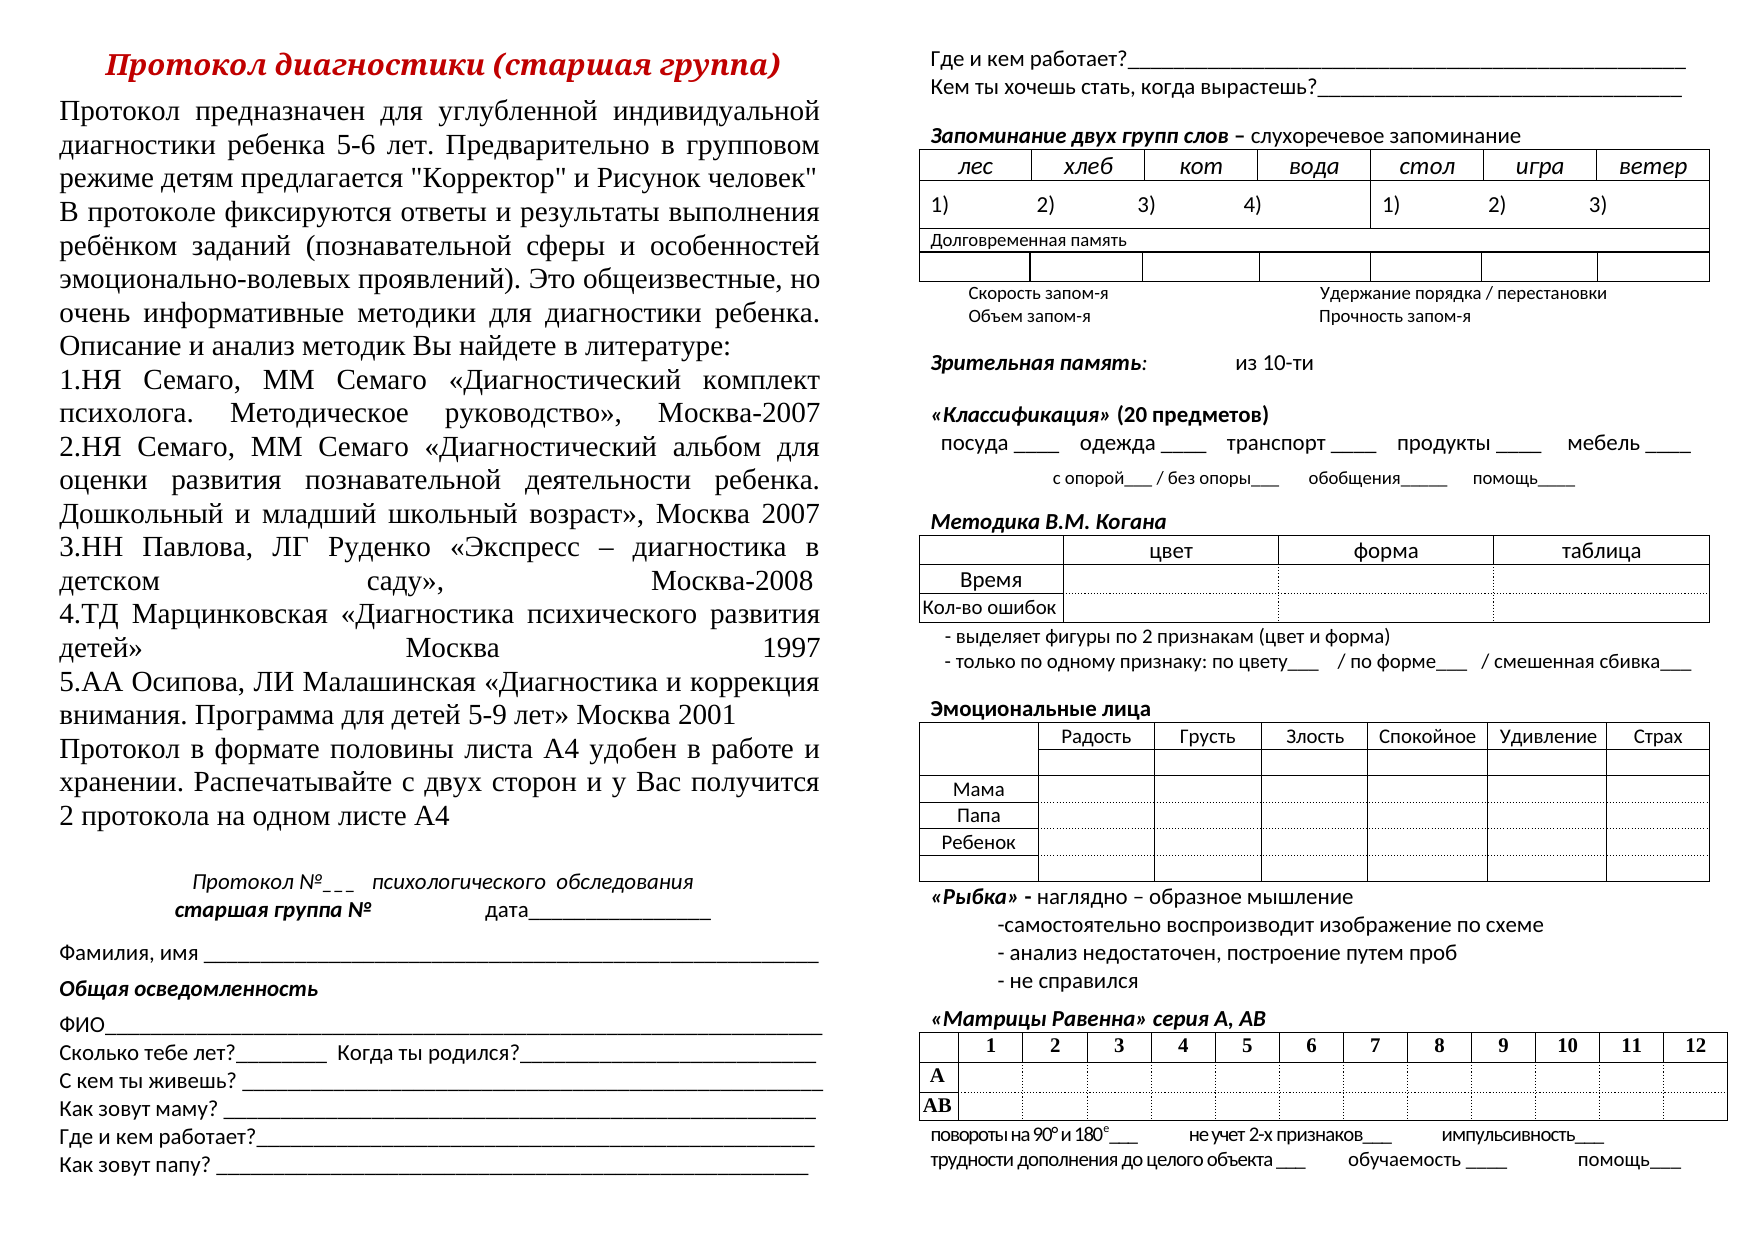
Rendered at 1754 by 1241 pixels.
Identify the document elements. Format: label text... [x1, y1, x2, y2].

table_cell Время [920, 565, 1063, 593]
table_header Удивление [1488, 723, 1606, 749]
text Общая осведомленность [59, 974, 827, 1002]
table_cell [1607, 855, 1709, 881]
table_cell [1279, 565, 1494, 593]
table_header Грусть [1155, 723, 1261, 749]
table_cell [1151, 1063, 1215, 1092]
table_cell [1488, 802, 1606, 828]
table_header 8 [1408, 1033, 1471, 1062]
table_cell [1599, 1092, 1663, 1120]
table_header 6 [1280, 1033, 1343, 1062]
table_header хлеб [1032, 150, 1144, 180]
table_cell [1155, 802, 1261, 828]
table_header ветер [1597, 150, 1709, 180]
text -самостоятельно воспроизводит изображение по схеме [930, 910, 1698, 938]
table_cell [1262, 776, 1367, 802]
table_header 10 [1536, 1033, 1599, 1062]
table_cell Ребенок [920, 829, 1038, 854]
table_header цвет [1064, 536, 1278, 564]
table_cell А [920, 1063, 958, 1092]
table_cell [1607, 776, 1709, 802]
table_header лес [920, 150, 1031, 180]
text повороты на 90° и 180е___ не учет 2-х признаков___ импульсивность___ [930, 1121, 1698, 1146]
table_cell [920, 856, 1038, 881]
title Протокол №___ психологического обследования [59, 867, 827, 895]
table_cell Протокол предназначен для углубленной индивидуальной диагностики ребенка 5-6 лет. Предварительно в групповом режиме детям предлагается "Корректор" и Рисунок человек" В протоколе фиксируются ответы и результаты выполнения ребёнком заданий (познавательной сферы и особенностей эмоционально-волевых проявлений). Это общеизвестные, но очень информативные методики для диагностики ребенка. Описание и анализ методик Вы найдете в литературе: 1.НЯ Семаго, ММ Семаго «Диагностический комплект психолога. Методическое руководство», Москва-2007 2.НЯ Семаго, ММ Семаго «Диагностический альбом для оценки развития познавательной деятельности ребенка. Дошкольный и младший школьный возраст», Москва 2007 3.НН Павлова, ЛГ Руденко «Экспресс – диагностика в детском саду», Москва-2008 4.ТД Марцинковская «Диагностика психического развития детей» Москва 1997 5.АА Осипова, ЛИ Малашинская «Диагностика и коррекция внимания. Программа для детей 5-9 лет» Москва 2001 Протокол в формате половины листа А4 удобен в работе и хранении. Распечатывайте с двух сторон и у Вас получится 2 протокола на одном листе А4 [56, 84, 824, 839]
table_cell [1664, 1092, 1727, 1120]
table_cell [1155, 776, 1261, 802]
table_cell [1488, 855, 1606, 881]
table_cell [1262, 828, 1367, 854]
text «Матрицы Равенна» серия А, АВ [930, 1004, 1698, 1032]
table_cell [920, 253, 1029, 281]
table_header 1 [959, 1033, 1022, 1062]
table_cell [1039, 750, 1154, 775]
table_cell [1262, 750, 1367, 775]
text С кем ты живешь? ___________________________________________________ [59, 1066, 827, 1094]
text Объем запом-я Прочность запом-я [930, 304, 1698, 327]
table_cell [1039, 855, 1154, 881]
table_cell [1407, 1063, 1471, 1092]
table_cell [1471, 1092, 1535, 1120]
table_header [920, 723, 1038, 775]
table_header таблица [1494, 536, 1709, 564]
text «Классификация» (20 предметов) [930, 400, 1698, 428]
table_cell [1155, 750, 1261, 775]
text Эмоциональные лица [930, 694, 1698, 722]
table_header 12 [1664, 1033, 1727, 1062]
table_cell [1215, 1063, 1279, 1092]
text Где и кем работает?_________________________________________________ [59, 1122, 827, 1150]
table_cell [1494, 593, 1709, 622]
table_cell [1023, 1063, 1087, 1092]
table_cell [1407, 1092, 1471, 1120]
table_cell АВ [920, 1093, 958, 1120]
table_cell [1482, 253, 1597, 281]
table_cell [959, 1063, 1023, 1092]
text Как зовут папу? ____________________________________________________ [59, 1150, 827, 1178]
table_cell [1535, 1092, 1599, 1120]
table_cell [1039, 828, 1154, 854]
table_header 3 [1088, 1033, 1151, 1062]
table_header 4 [1152, 1033, 1215, 1062]
table_cell Долговременная память [920, 229, 1709, 251]
text - только по одному признаку: по цвету___ / по форме___ / смешенная сбивка___ [930, 648, 1698, 674]
table_cell [1343, 1092, 1407, 1120]
table_cell [1494, 565, 1709, 593]
table_cell [1151, 1092, 1215, 1120]
table_header игра [1484, 150, 1596, 180]
table_cell [1260, 253, 1370, 281]
table_cell [1279, 1092, 1343, 1120]
table_header [920, 536, 1063, 564]
text Кем ты хочешь стать, когда вырастешь?________________________________ [930, 72, 1698, 100]
table_cell [1155, 855, 1261, 881]
table_header Радость [1039, 723, 1154, 749]
table_header Страх [1607, 723, 1709, 749]
table_cell [1599, 1063, 1663, 1092]
table_cell [1215, 1092, 1279, 1120]
table_cell Папа [920, 803, 1038, 828]
text Скорость запом-я Удержание порядка / перестановки [930, 282, 1698, 304]
table_cell [1535, 1063, 1599, 1092]
table_header 11 [1600, 1033, 1663, 1062]
table_header форма [1279, 536, 1493, 564]
text - анализ недостаточен, построение путем проб [930, 938, 1698, 966]
table_cell 1) 2) 3) [1371, 181, 1709, 227]
table_cell [1087, 1063, 1151, 1092]
table_cell [1031, 253, 1142, 281]
table_cell [1488, 776, 1606, 802]
text Фамилия, имя ______________________________________________________ [59, 938, 827, 967]
table_cell [1279, 1063, 1343, 1092]
text Как зовут маму? ____________________________________________________ [59, 1094, 827, 1122]
text посуда ____ одежда ____ транспорт ____ продукты ____ мебель ____ [930, 428, 1698, 456]
table_cell [1607, 828, 1709, 854]
table_cell [1368, 802, 1487, 828]
table_header 9 [1472, 1033, 1535, 1062]
table_header вода [1258, 150, 1370, 180]
table_cell [1039, 776, 1154, 802]
table_cell [1064, 593, 1278, 622]
text «Рыбка» - наглядно – образное мышление [930, 882, 1698, 910]
table_header Злость [1262, 723, 1367, 749]
table_cell [1607, 802, 1709, 828]
text Сколько тебе лет?________ Когда ты родился?__________________________ [59, 1038, 827, 1066]
table_header кот [1145, 150, 1257, 180]
table_cell [1371, 253, 1481, 281]
table_cell [1039, 802, 1154, 828]
table_cell [1368, 828, 1487, 854]
table_cell [1087, 1092, 1151, 1120]
table_cell [1368, 855, 1487, 881]
text Методика В.М. Когана [930, 507, 1698, 535]
table_cell [1368, 750, 1487, 775]
table_cell [1598, 253, 1709, 281]
table_cell [1143, 253, 1259, 281]
table_cell [1607, 750, 1709, 775]
text Зрительная память: из 10-ти [930, 348, 1698, 376]
table_cell Кол-во ошибок [920, 594, 1063, 622]
text - выделяет фигуры по 2 признакам (цвет и форма) [930, 623, 1698, 648]
table_cell [1368, 776, 1487, 802]
text ФИО_______________________________________________________________ [59, 1010, 827, 1038]
table_cell [1664, 1063, 1727, 1092]
text трудности дополнения до целого объекта ___ обучаемость ____ помощь___ [930, 1146, 1698, 1172]
table_header 7 [1344, 1033, 1407, 1062]
table_header Спокойное [1368, 723, 1487, 749]
text Где и кем работает?_________________________________________________ [930, 44, 1698, 72]
text - не справился [930, 966, 1698, 994]
table_header 5 [1216, 1033, 1279, 1062]
table_cell [1471, 1063, 1535, 1092]
text Протокол диагностики (старшая группа) [59, 44, 827, 84]
table_cell [1262, 802, 1367, 828]
table_cell [1064, 565, 1278, 593]
table_header стол [1371, 150, 1483, 180]
table_cell [1155, 828, 1261, 854]
table_cell [1262, 855, 1367, 881]
table_header 2 [1023, 1033, 1087, 1062]
table_cell Мама [920, 776, 1038, 802]
text Запоминание двух групп слов – слухоречевое запоминание [930, 121, 1698, 149]
table_cell [1343, 1063, 1407, 1092]
table_cell 1) 2) 3) 4) [920, 181, 1370, 227]
table_cell [959, 1092, 1023, 1120]
title старшая группа № дата________________ [59, 895, 827, 923]
table_cell [1023, 1092, 1087, 1120]
table_cell [1279, 593, 1494, 622]
text с опорой___ / без опоры___ обобщения_____ помощь____ [930, 466, 1698, 489]
table_header [920, 1033, 958, 1062]
table_cell [1488, 750, 1606, 775]
table_cell [1488, 828, 1606, 854]
